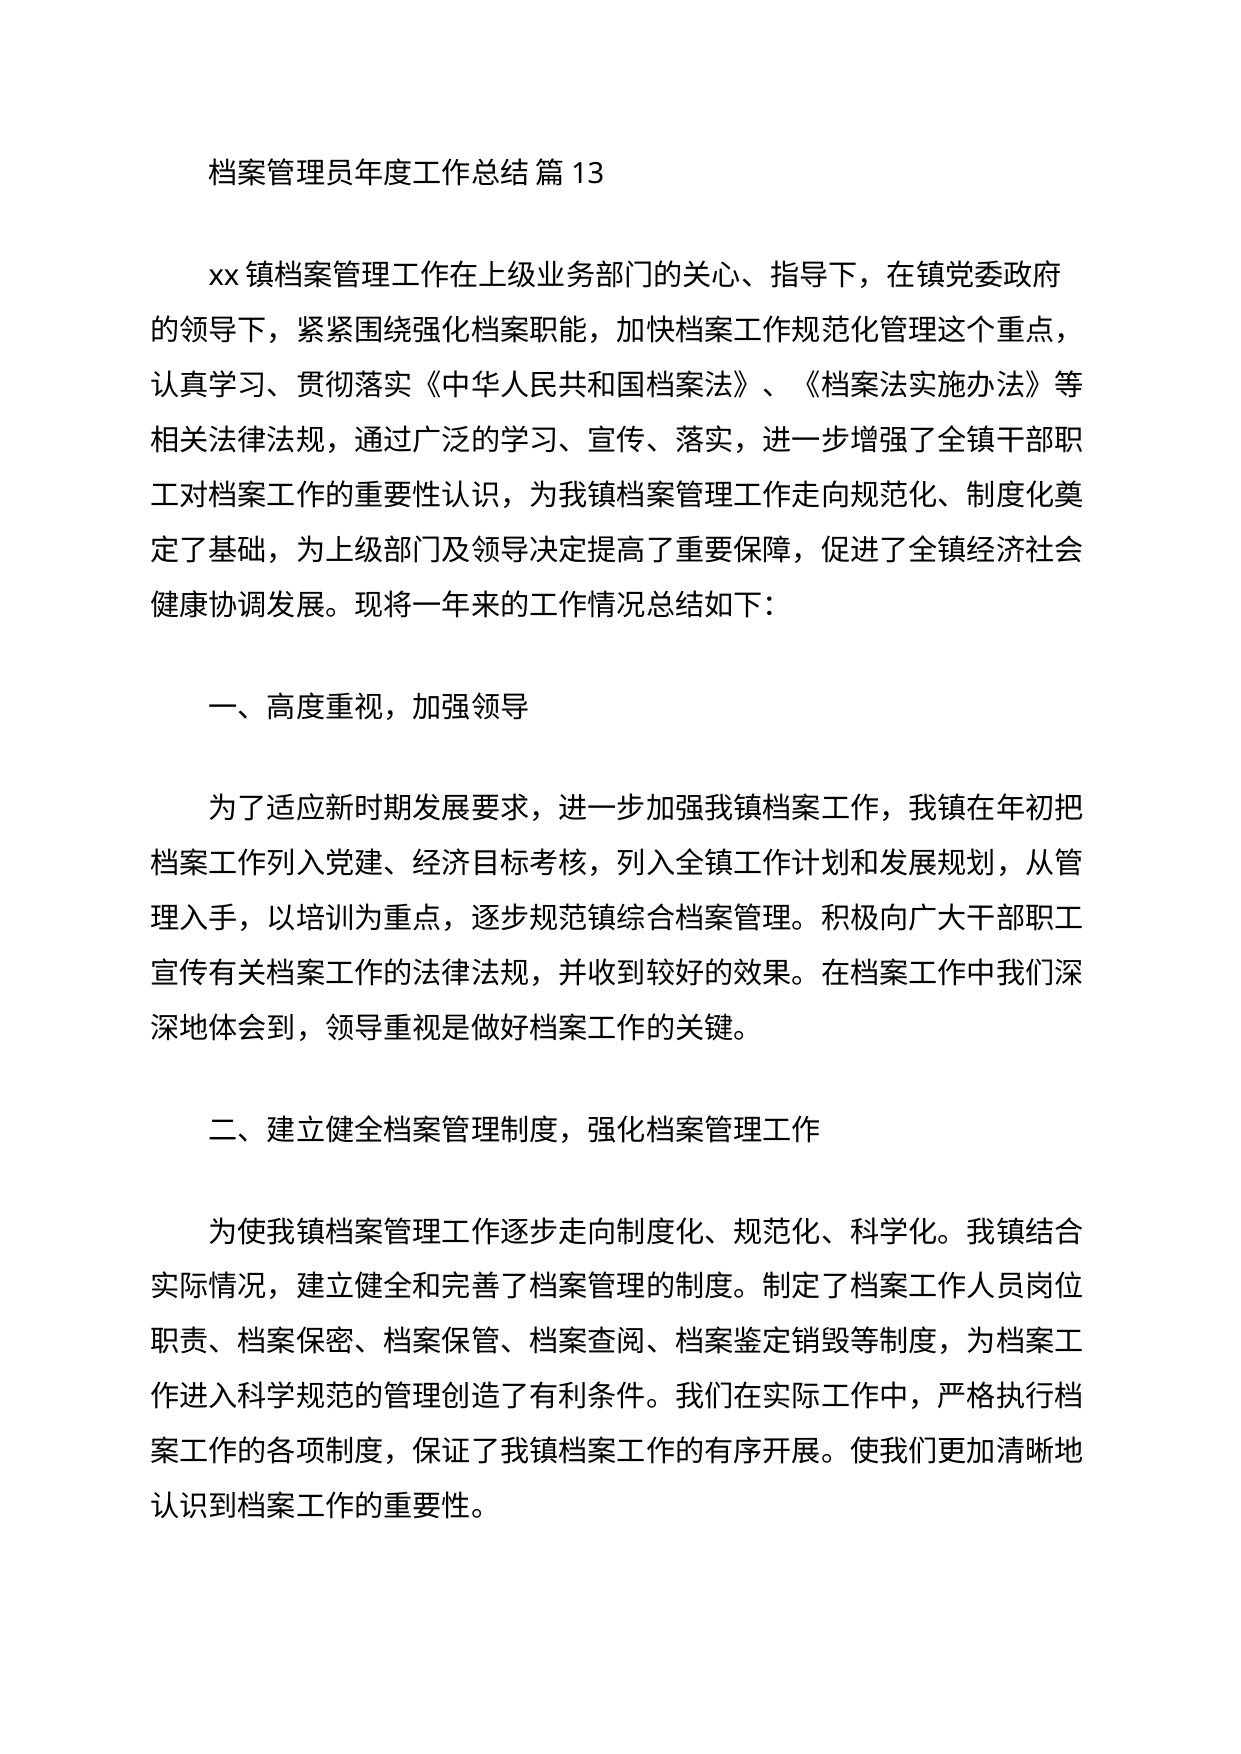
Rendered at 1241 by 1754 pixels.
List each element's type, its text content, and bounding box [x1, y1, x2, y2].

text 为使我镇档案管理工作逐步走向制度化、规范化、科学化。我镇结合实际情况，建立健全和完善了档案管理的制度。制定了档案工作人员岗位职责、档案保密、档案保管、档案查阅、档案鉴定销毁等制度，为档案工作进入科学规范的管理创造了有利条件。我们在实际工作中，严格执行档案工作的各项制度，保证了我镇档案工作的有序开展。使我们更加清晰地认识到档案工作的重要性。 [150, 1208, 1090, 1525]
text 一、高度重视，加强领导 [150, 683, 1090, 726]
text 档案管理员年度工作总结 篇13 [150, 150, 1090, 192]
text 为了适应新时期发展要求，进一步加强我镇档案工作，我镇在年初把档案工作列入党建、经济目标考核，列入全镇工作计划和发展规划，从管理入手，以培训为重点，逐步规范镇综合档案管理。积极向广大干部职工宣传有关档案工作的法律法规，并收到较好的效果。在档案工作中我们深深地体会到，领导重视是做好档案工作的关键。 [150, 785, 1090, 1047]
text xx镇档案管理工作在上级业务部门的关心、指导下，在镇党委政府的领导下，紧紧围绕强化档案职能，加快档案工作规范化管理这个重点，认真学习、贯彻落实《中华人民共和国档案法》、《档案法实施办法》等相关法律法规，通过广泛的学习、宣传、落实，进一步增强了全镇干部职工对档案工作的重要性认识，为我镇档案管理工作走向规范化、制度化奠定了基础，为上级部门及领导决定提高了重要保障，促进了全镇经济社会健康协调发展。现将一年来的工作情况总结如下： [150, 252, 1090, 624]
text 二、建立健全档案管理制度，强化档案管理工作 [150, 1106, 1090, 1149]
